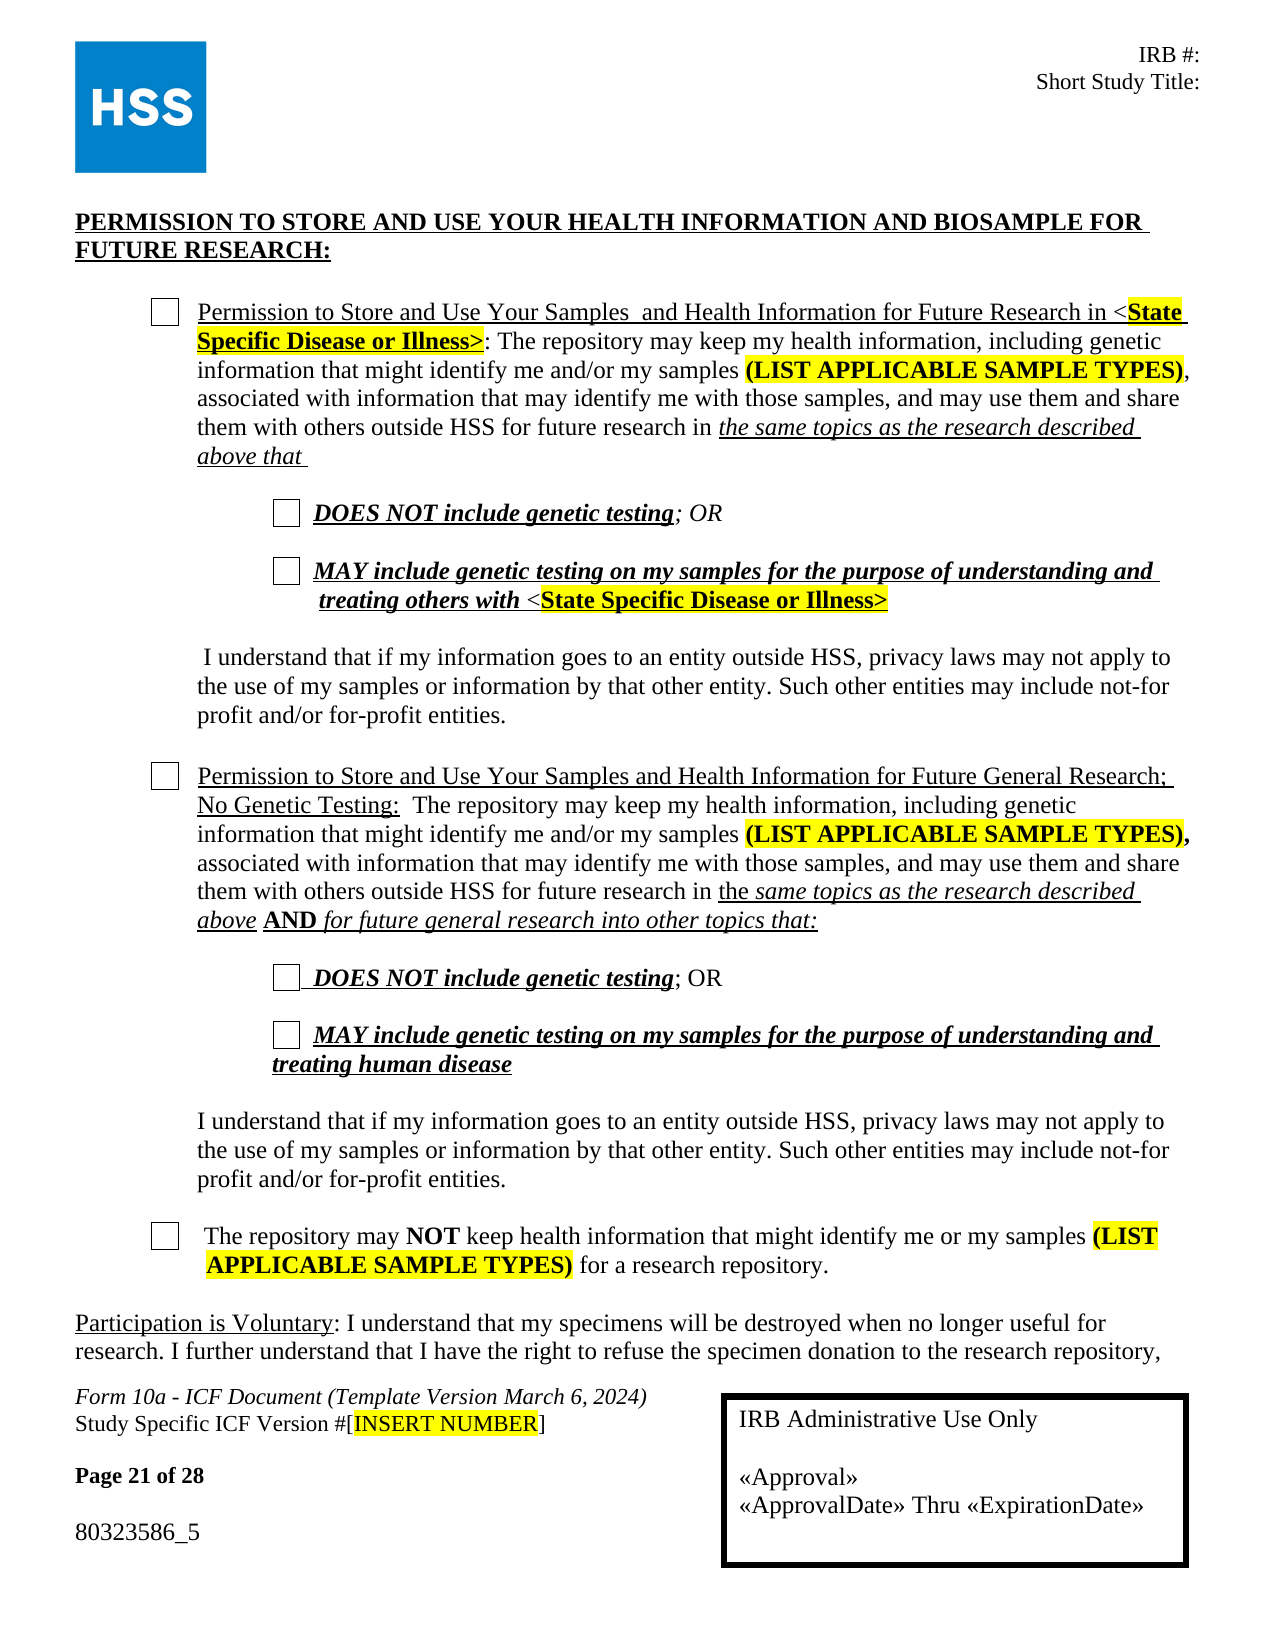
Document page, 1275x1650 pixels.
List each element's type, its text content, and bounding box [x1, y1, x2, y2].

text MAY include genetic testing on my samples for the purpose of understanding and treating human disease [272, 1020, 1200, 1078]
text Permission to Store and Use Your Samples and Health Information for Future General Research; No Genetic Testing: The repository may keep my health information, including genetic information that might identify me and/or my samples (LIST APPLICABLE SAMPLE TYPES), associated with information that may identify me with those samples, and may use them and share them with others outside HSS for future research in the same topics as the research described above AND for future general research into other topics that: [150, 761, 1200, 934]
text DOES NOT include genetic testing; OR [272, 498, 1200, 527]
text Permission to Store and Use Your Samples and Health Information for Future Research in <State Specific Disease or Illness>: The repository may keep my health information, including genetic information that might identify me and/or my samples (LIST APPLICABLE SAMPLE TYPES), associated with information that may identify me with those samples, and may use them and share them with others outside HSS for future research in the same topics as the research described above that [150, 297, 1200, 470]
picture [75, 46, 207, 173]
text I understand that if my information goes to an entity outside HSS, privacy laws may not apply to the use of my samples or information by that other entity. Such other entities may include not-for profit and/or for-profit entities. [197, 1106, 1200, 1193]
text MAY include genetic testing on my samples for the purpose of understanding and treating others with <State Specific Disease or Illness> [272, 556, 1200, 613]
text The repository may NOT keep health information that might identify me or my samples (LIST APPLICABLE SAMPLE TYPES) for a research repository. [150, 1221, 1200, 1279]
text I understand that if my information goes to an entity outside HSS, privacy laws may not apply to the use of my samples or information by that other entity. Such other entities may include not-for profit and/or for-profit entities. [197, 642, 1200, 728]
text PERMISSION TO STORE AND USE YOUR HEALTH INFORMATION AND BIOSAMPLE FOR FUTURE RESEARCH: [75, 207, 1200, 264]
text DOES NOT include genetic testing; OR [272, 963, 1200, 991]
